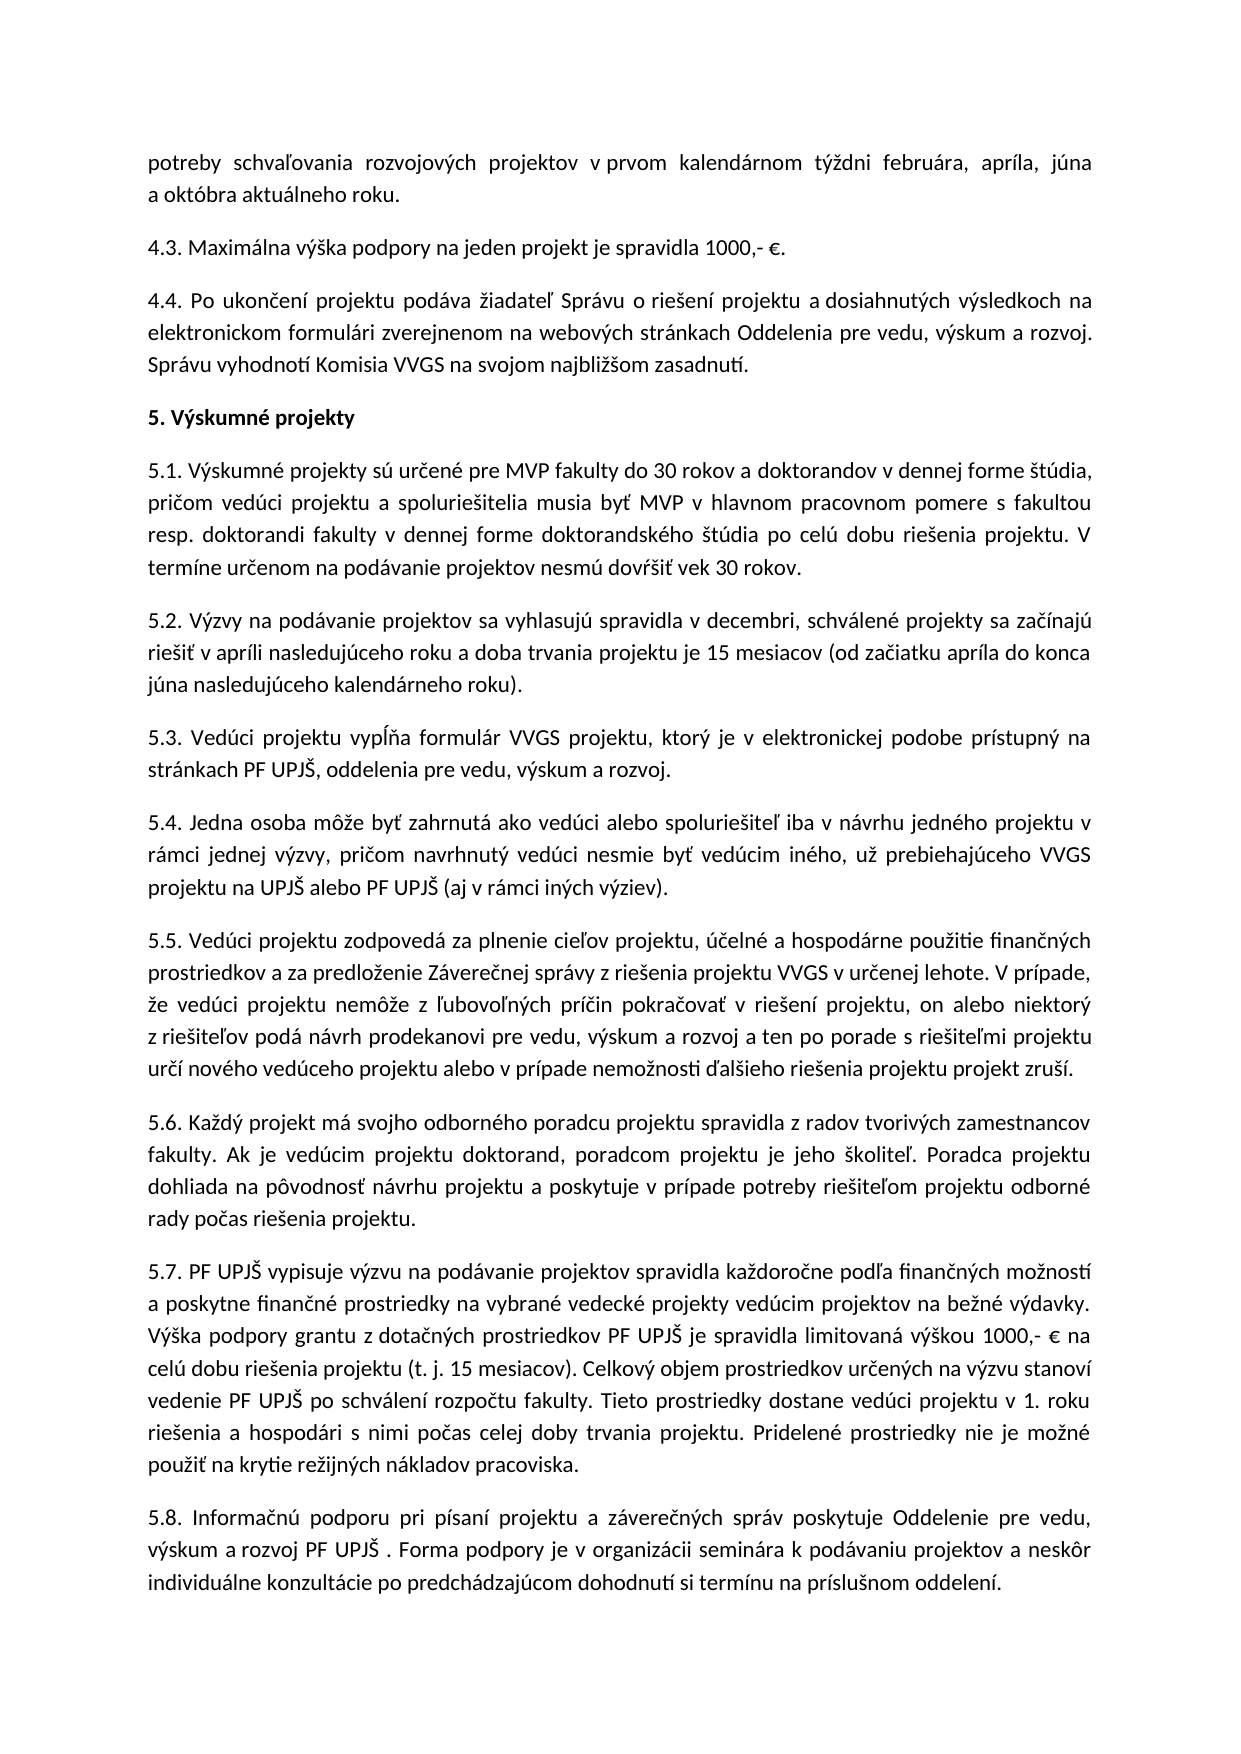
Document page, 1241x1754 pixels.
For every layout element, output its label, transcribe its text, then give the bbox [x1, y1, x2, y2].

text 4.3. Maximálna výška podpory na jeden projekt je spravidla 1000,- €. [148, 233, 1093, 261]
text 4.4. Po ukončení projektu podáva žiadateľ Správu o riešení projektu a dosiahnutých výsledkoch na elektronickom formulári zverejnenom na webových stránkach Oddelenia pre vedu, výskum a rozvoj. Správu vyhodnotí Komisia VVGS na svojom najbližšom zasadnutí. [148, 286, 1093, 378]
text 5.7. PF UPJŠ vypisuje výzvu na podávanie projektov spravidla každoročne podľa finančných možností a poskytne finančné prostriedky na vybrané vedecké projekty vedúcim projektov na bežné výdavky. Výška podpory grantu z dotačných prostriedkov PF UPJŠ je spravidla limitovaná výškou 1000,- € na celú dobu riešenia projektu (t. j. 15 mesiacov). Celkový objem prostriedkov určených na výzvu stanoví vedenie PF UPJŠ po schválení rozpočtu fakulty. Tieto prostriedky dostane vedúci projektu v 1. roku riešenia a hospodári s nimi počas celej doby trvania projektu. Pridelené prostriedky nie je možné použiť na krytie režijných nákladov pracoviska. [148, 1257, 1093, 1478]
text 5.2. Výzvy na podávanie projektov sa vyhlasujú spravidla v decembri, schválené projekty sa začínajú riešiť v apríli nasledujúceho roku a doba trvania projektu je 15 mesiacov (od začiatku apríla do konca júna nasledujúceho kalendárneho roku). [148, 606, 1093, 698]
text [148, 148, 1093, 208]
text 5.4. Jedna osoba môže byť zahrnutá ako vedúci alebo spoluriešiteľ iba v návrhu jedného projektu v rámci jednej výzvy, pričom navrhnutý vedúci nesmie byť vedúcim iného, už prebiehajúceho VVGS projektu na UPJŠ alebo PF UPJŠ (aj v rámci iných výziev). [148, 808, 1093, 901]
text 5.8. Informačnú podporu pri písaní projektu a záverečných správ poskytuje Oddelenie pre vedu, výskum a rozvoj PF UPJŠ . Forma podpory je v organizácii seminára k podávaniu projektov a neskôr individuálne konzultácie po predchádzajúcom dohodnutí si termínu na príslušnom oddelení. [148, 1503, 1093, 1596]
text 5.3. Vedúci projektu vypĺňa formulár VVGS projektu, ktorý je v elektronickej podobe prístupný na stránkach PF UPJŠ, oddelenia pre vedu, výskum a rozvoj. [148, 723, 1093, 783]
text 5.6. Každý projekt má svojho odborného poradcu projektu spravidla z radov tvorivých zamestnancov fakulty. Ak je vedúcim projektu doktorand, poradcom projektu je jeho školiteľ. Poradca projektu dohliada na pôvodnosť návrhu projektu a poskytuje v prípade potreby riešiteľom projektu odborné rady počas riešenia projektu. [148, 1108, 1093, 1232]
text 5. Výskumné projekty [148, 403, 1093, 431]
text 5.1. Výskumné projekty sú určené pre MVP fakulty do 30 rokov a doktorandov v dennej forme štúdia, pričom vedúci projektu a spoluriešitelia musia byť MVP v hlavnom pracovnom pomere s fakultou resp. doktorandi fakulty v dennej forme doktorandského štúdia po celú dobu riešenia projektu. V termíne určenom na podávanie projektov nesmú dovŕšiť vek 30 rokov. [148, 456, 1093, 581]
text 5.5. Vedúci projektu zodpovedá za plnenie cieľov projektu, účelné a hospodárne použitie finančných prostriedkov a za predloženie Záverečnej správy z riešenia projektu VVGS v určenej lehote. V prípade, že vedúci projektu nemôže z ľubovoľných príčin pokračovať v riešení projektu, on alebo niektorý z riešiteľov podá návrh prodekanovi pre vedu, výskum a rozvoj a ten po porade s riešiteľmi projektu určí nového vedúceho projektu alebo v prípade nemožnosti ďalšieho riešenia projektu projekt zruší. [148, 926, 1093, 1083]
